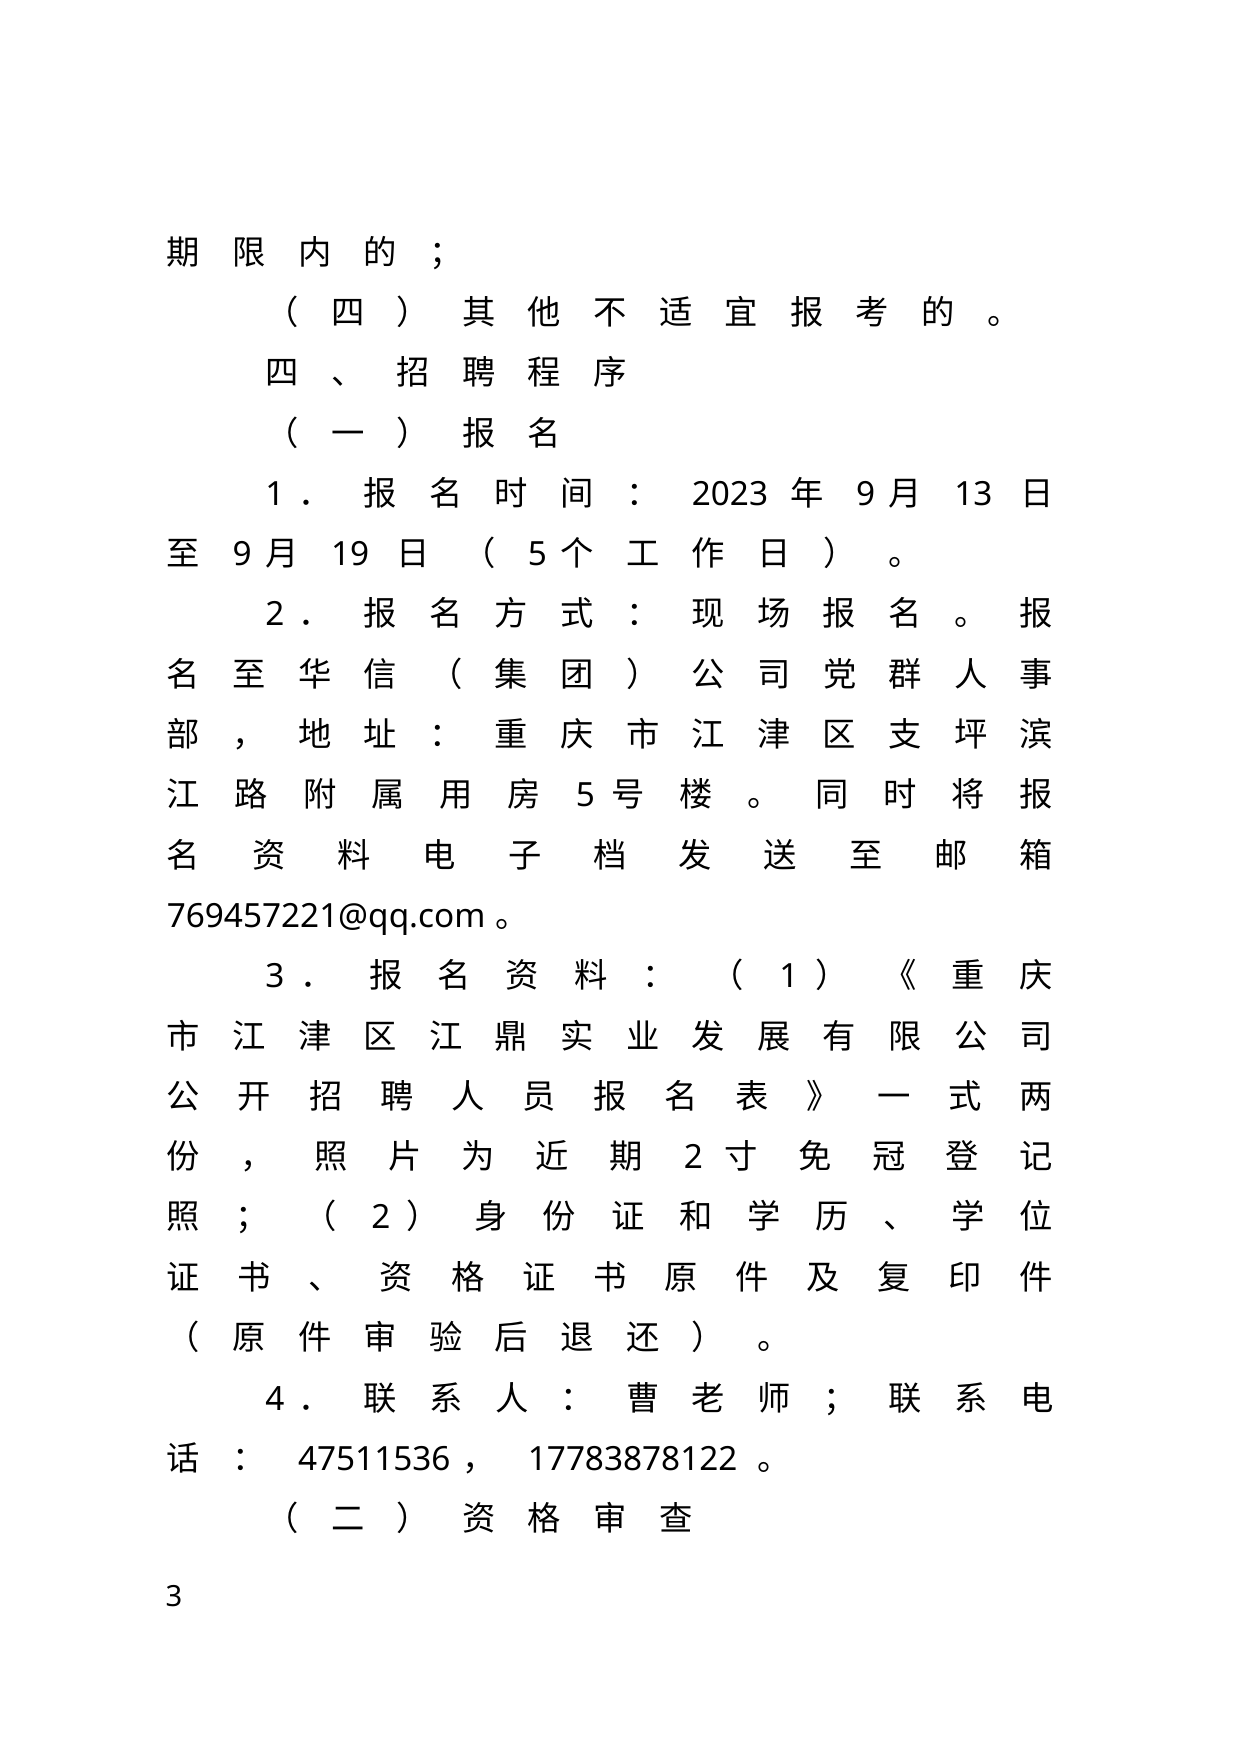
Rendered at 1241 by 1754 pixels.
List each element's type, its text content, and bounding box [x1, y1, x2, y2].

text （一）报名 [167, 400, 1085, 461]
text （四）其他不适宜报考的。 [167, 280, 1085, 340]
text 1．报名时间：2023年9月13日至9月19日（5个工作日）。 [167, 461, 1085, 581]
text 四、招聘程序 [167, 340, 1085, 400]
text 2．报名方式：现场报名。报名至华信（集团）公司党群人事部，地址：重庆市江津区支坪滨江路附属用房5号楼。同时将报名资料电子档发送至邮箱769457221@qq.com。 [167, 581, 1085, 943]
text 4．联系人：曹老师；联系电话：47511536，17783878122。 [167, 1365, 1085, 1486]
text 3．报名资料：（1）《重庆市江津区江鼎实业发展有限公司公开招聘人员报名表》一式两份，照片为近期2寸免冠登记照；（2）身份证和学历、学位证书、资格证书原件及复印件（原件审验后退还）。 [167, 943, 1085, 1365]
text （三）正在党纪、政纪处分期限内的； [167, 219, 1085, 280]
text （二）资格审查 [167, 1486, 1085, 1546]
